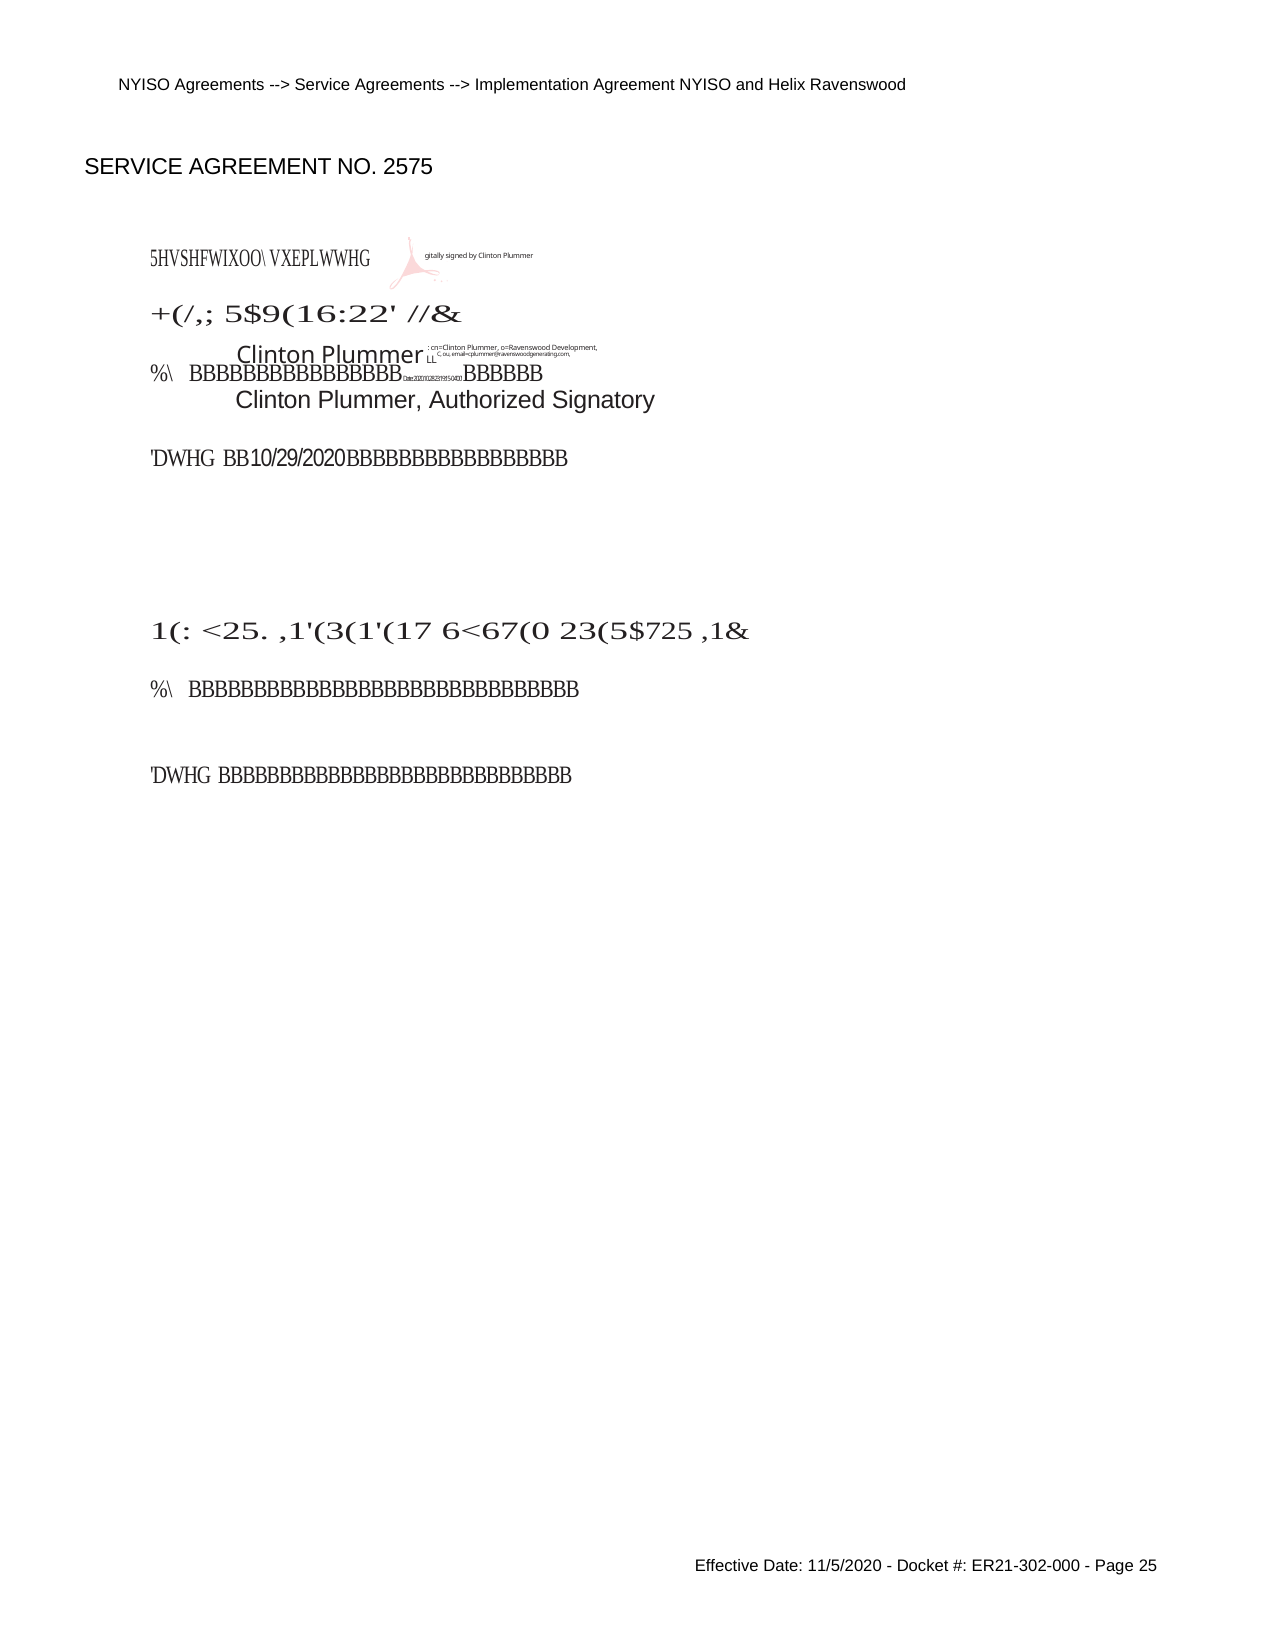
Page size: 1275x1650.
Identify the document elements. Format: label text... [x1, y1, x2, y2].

text 1(: <25. ,1'(3(1'(17 6<67(0 23(5$725 ,1& [150, 616, 1275, 645]
text +(/,; 5$9(16:22' //& [150, 299, 1275, 328]
text %\ BBBBBBBBBBBBBBBBDate: 2020.10.28 23:19:15 -04'00'BBBBBB [150, 363, 1275, 386]
text 5HVSHFWIXOO\ VXEPLWWHG [150, 243, 1275, 272]
text Clinton Plummer, Authorized Signatory [235, 387, 1275, 413]
text 'DWHG BBBBBBBBBBBBBBBBBBBBBBBBBBBBB [150, 760, 1275, 789]
text 'DWHG BB10/29/2020BBBBBBBBBBBBBBBBB [150, 443, 1275, 472]
text %\ BBBBBBBBBBBBBBBBBBBBBBBBBBBBBB [150, 675, 1275, 703]
text SERVICE AGREEMENT NO. 2575 [84, 153, 1275, 180]
